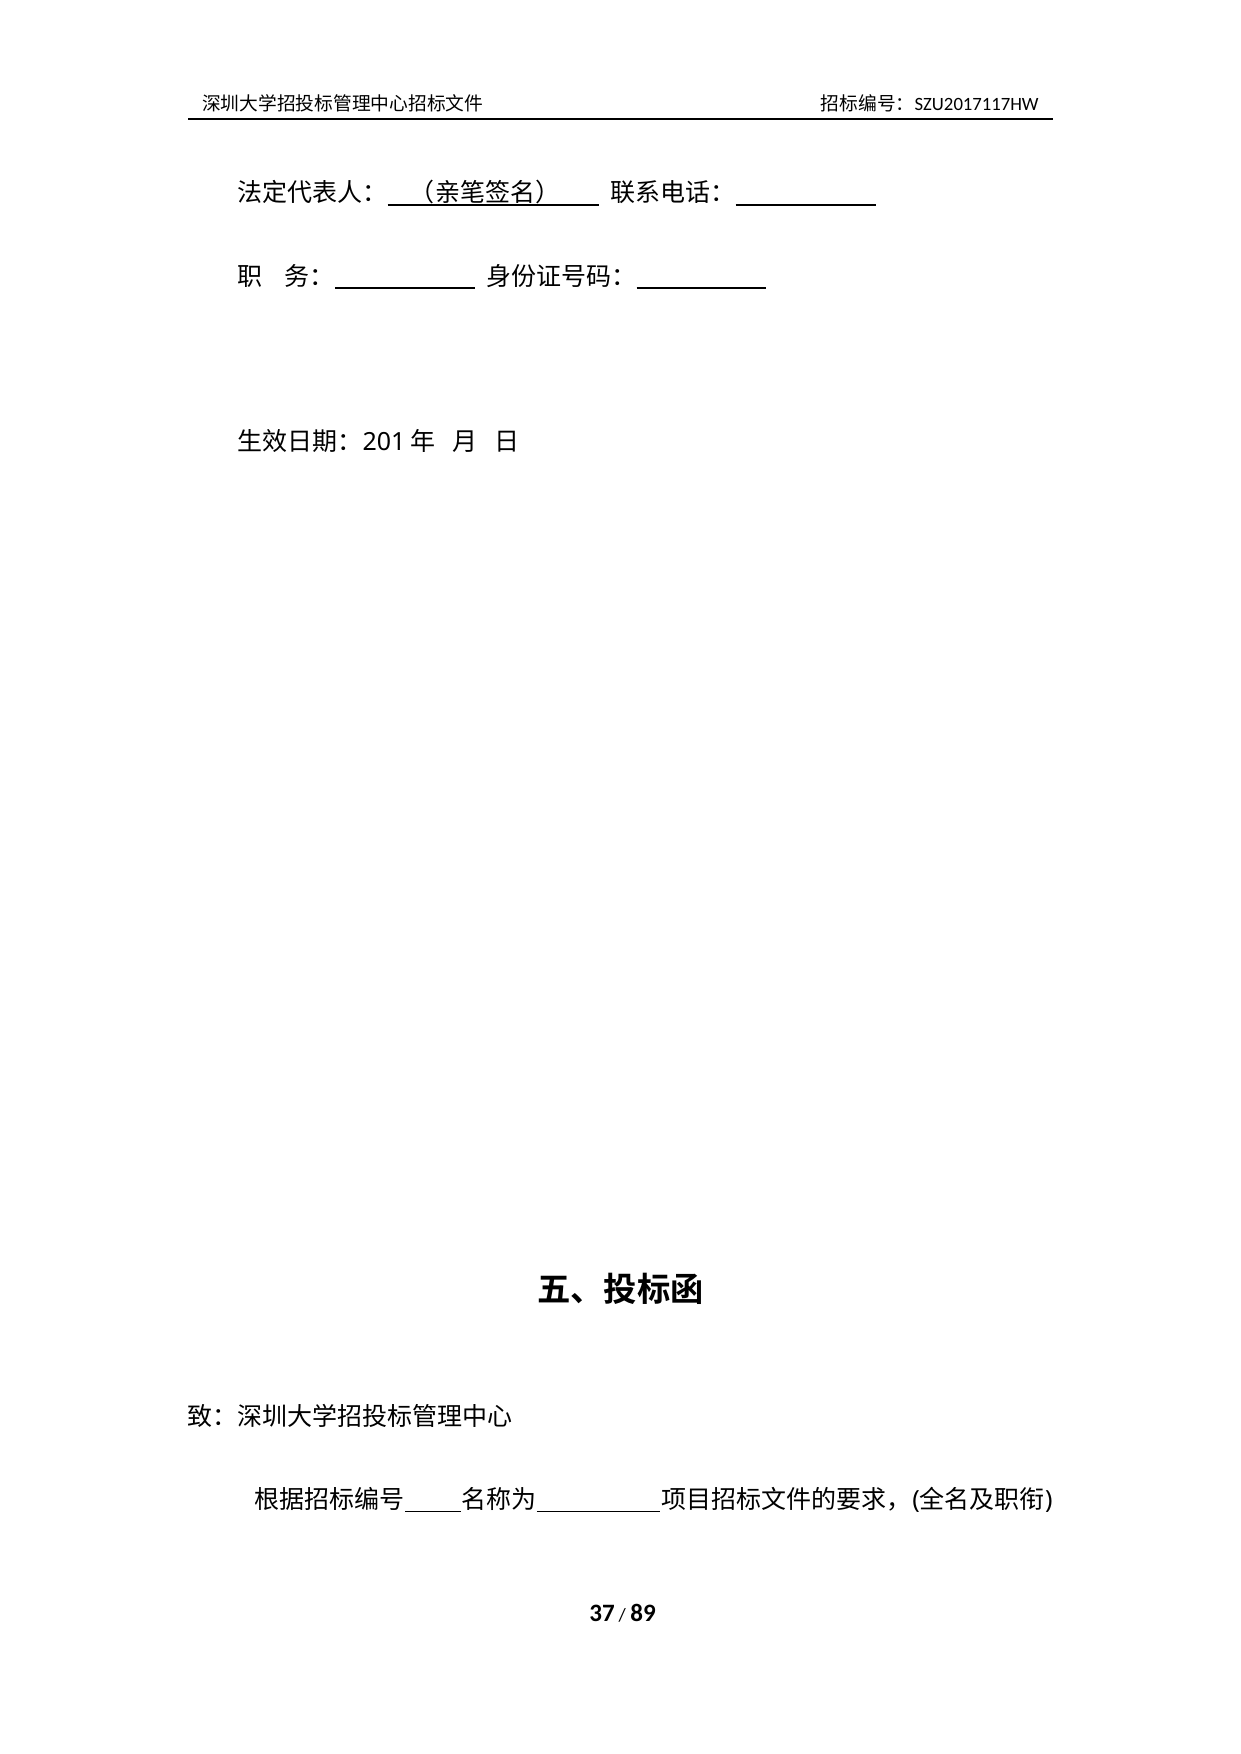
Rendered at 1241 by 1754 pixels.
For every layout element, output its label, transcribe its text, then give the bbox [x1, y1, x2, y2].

text 职 务： 身份证号码： [187, 242, 1053, 307]
subtitle 五、投标函 [187, 1255, 1053, 1320]
text 致：深圳大学招投标管理中心 [187, 1382, 1053, 1447]
text 生效日期：201年 月 日 [187, 407, 1053, 472]
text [202, 1465, 1053, 1530]
text 法定代表人： （亲笔签名） 联系电话： [187, 158, 1053, 223]
